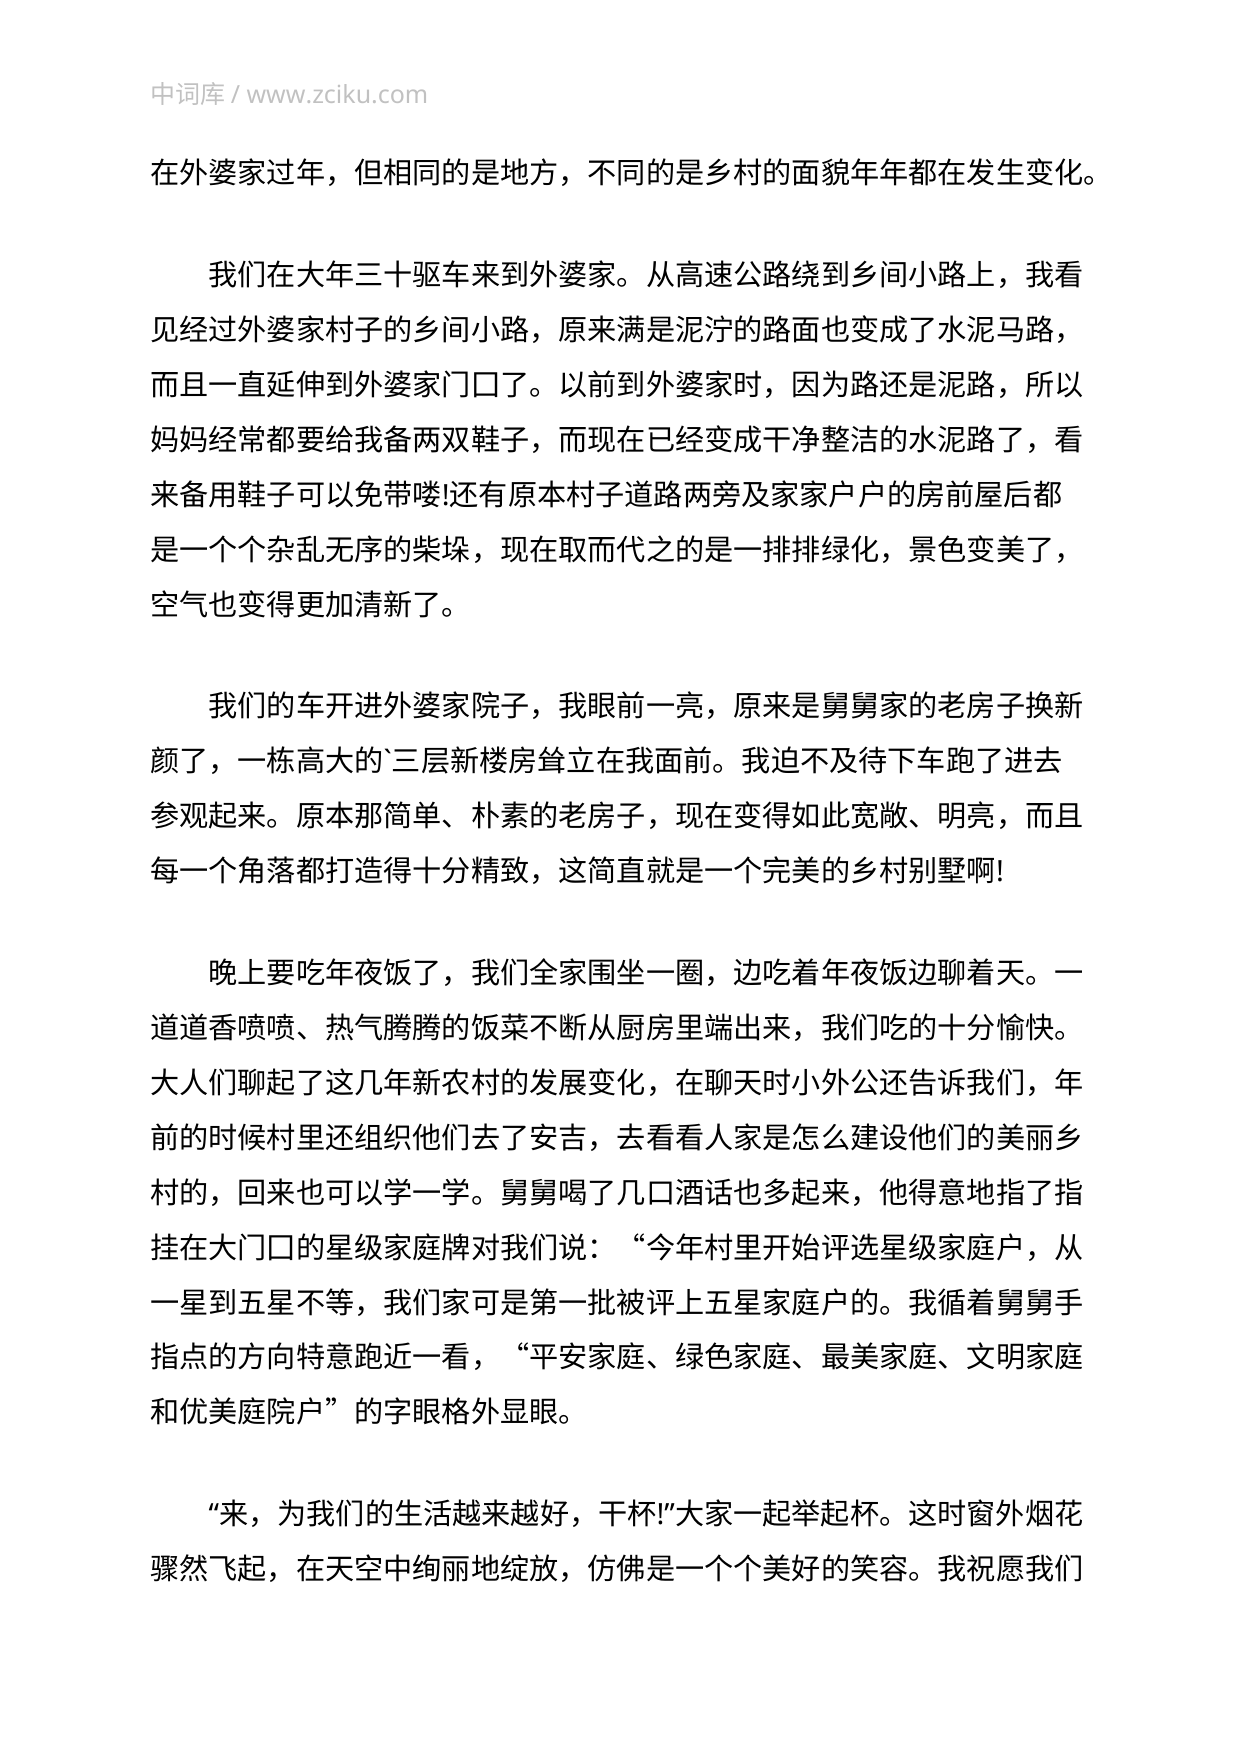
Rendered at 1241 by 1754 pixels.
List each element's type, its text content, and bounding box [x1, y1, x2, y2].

text 晚上要吃年夜饭了，我们全家围坐一圈，边吃着年夜饭边聊着天。一道道香喷喷、热气腾腾的饭菜不断从厨房里端出来，我们吃的十分愉快。大人们聊起了这几年新农村的发展变化，在聊天时小外公还告诉我们，年前的时候村里还组织他们去了安吉，去看看人家是怎么建设他们的美丽乡村的，回来也可以学一学。舅舅喝了几口酒话也多起来，他得意地指了指挂在大门囗的星级家庭牌对我们说：“今年村里开始评选星级家庭户，从一星到五星不等，我们家可是第一批被评上五星家庭户的。我循着舅舅手指点的方向特意跑近一看，“平安家庭、绿色家庭、最美家庭、文明家庭和优美庭院户”的字眼格外显眼。 [150, 950, 1090, 1431]
text 我们的车开进外婆家院子，我眼前一亮，原来是舅舅家的老房子换新颜了，一栋高大的`三层新楼房耸立在我面前。我迫不及待下车跑了进去参观起来。原本那简单、朴素的老房子，现在变得如此宽敞、明亮，而且每一个角落都打造得十分精致，这简直就是一个完美的乡村别墅啊! [150, 683, 1090, 890]
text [150, 150, 1090, 192]
text 我们在大年三十驱车来到外婆家。从高速公路绕到乡间小路上，我看见经过外婆家村子的乡间小路，原来满是泥泞的路面也变成了水泥马路，而且一直延伸到外婆家门囗了。以前到外婆家时，因为路还是泥路，所以妈妈经常都要给我备两双鞋子，而现在已经变成干净整洁的水泥路了，看来备用鞋子可以免带喽!还有原本村子道路两旁及家家户户的房前屋后都是一个个杂乱无序的柴垛，现在取而代之的是一排排绿化，景色变美了，空气也变得更加清新了。 [150, 252, 1090, 623]
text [150, 1491, 1090, 1588]
